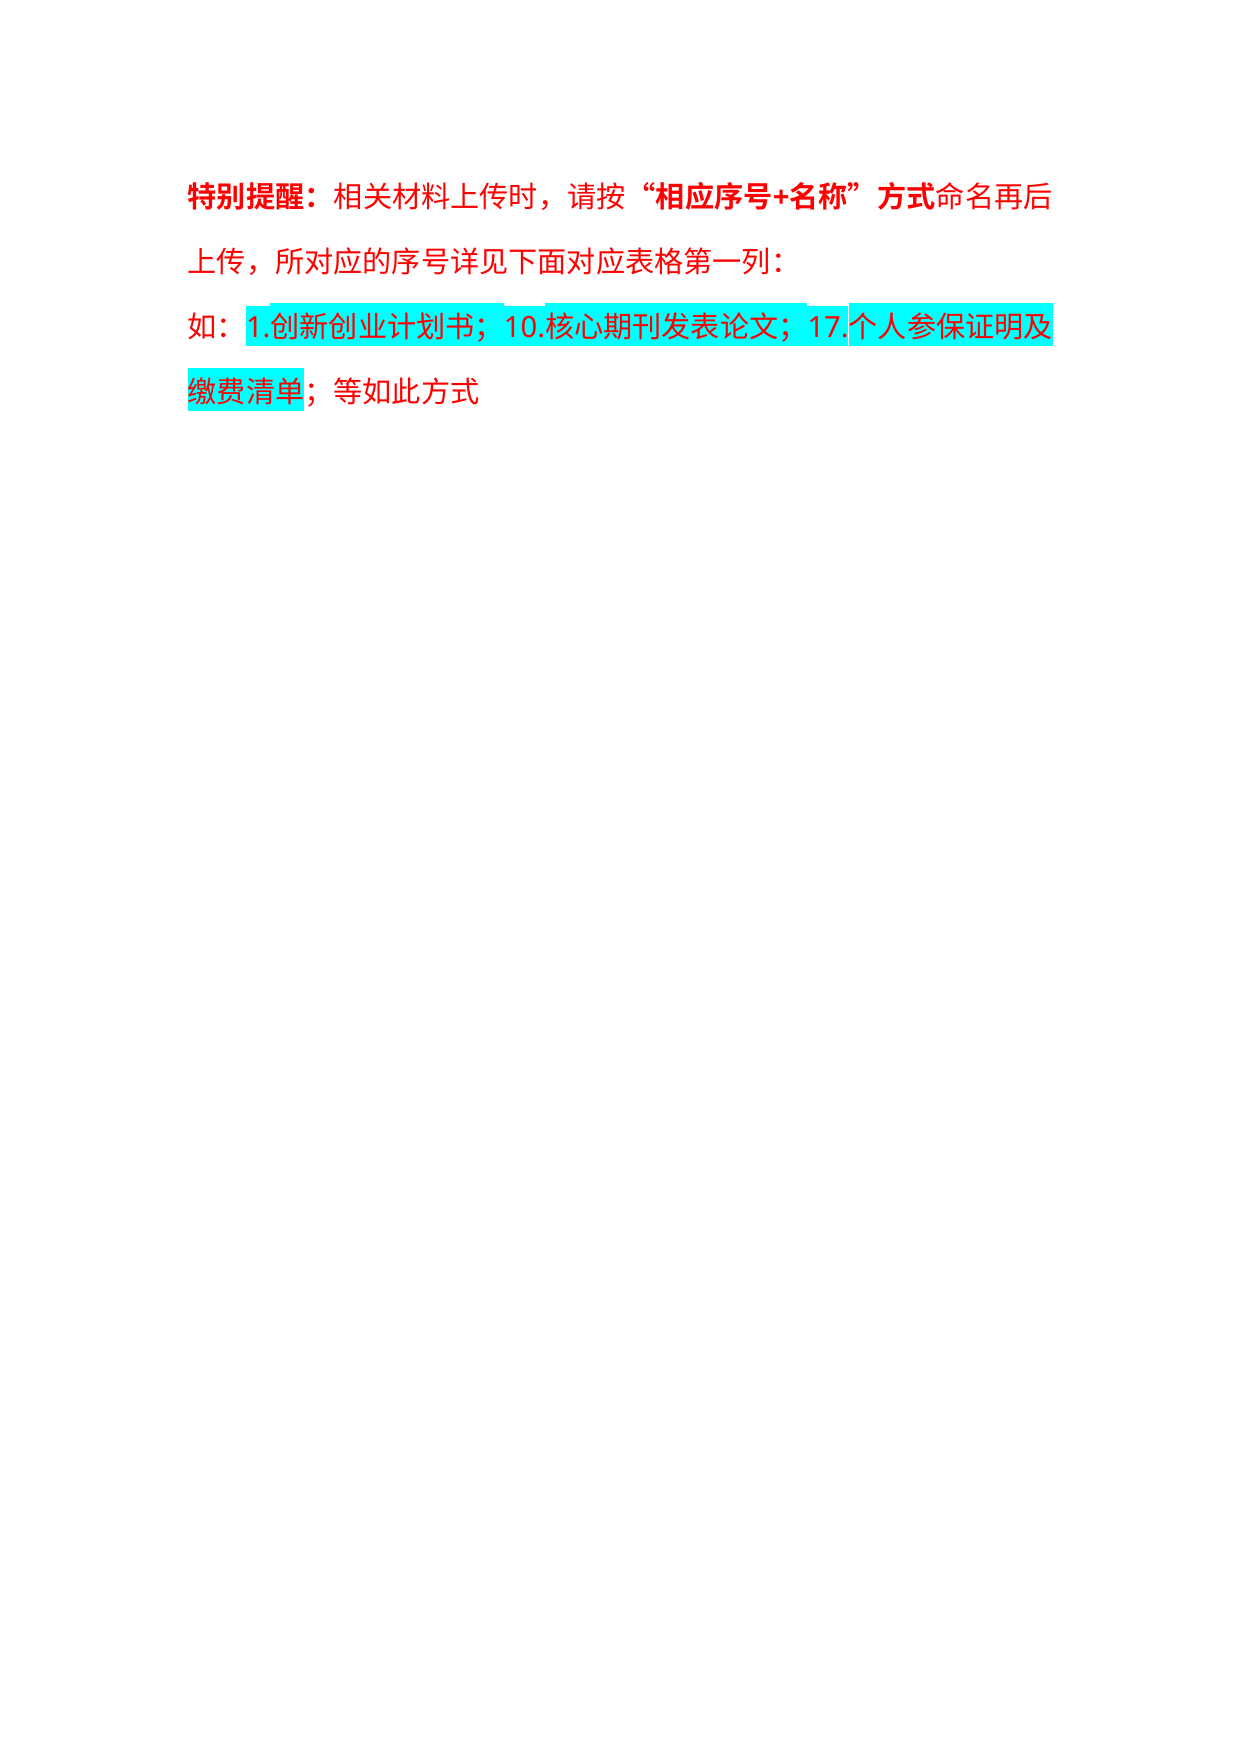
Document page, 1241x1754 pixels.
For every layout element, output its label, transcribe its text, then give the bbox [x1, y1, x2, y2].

text 如：1.创新创业计划书；10.核心期刊发表论文；17.个人参保证明及缴费清单；等如此方式 [187, 292, 1053, 422]
text 特别提醒：相关材料上传时，请按“相应序号+名称”方式命名再后上传，所对应的序号详见下面对应表格第一列： [187, 162, 1053, 292]
